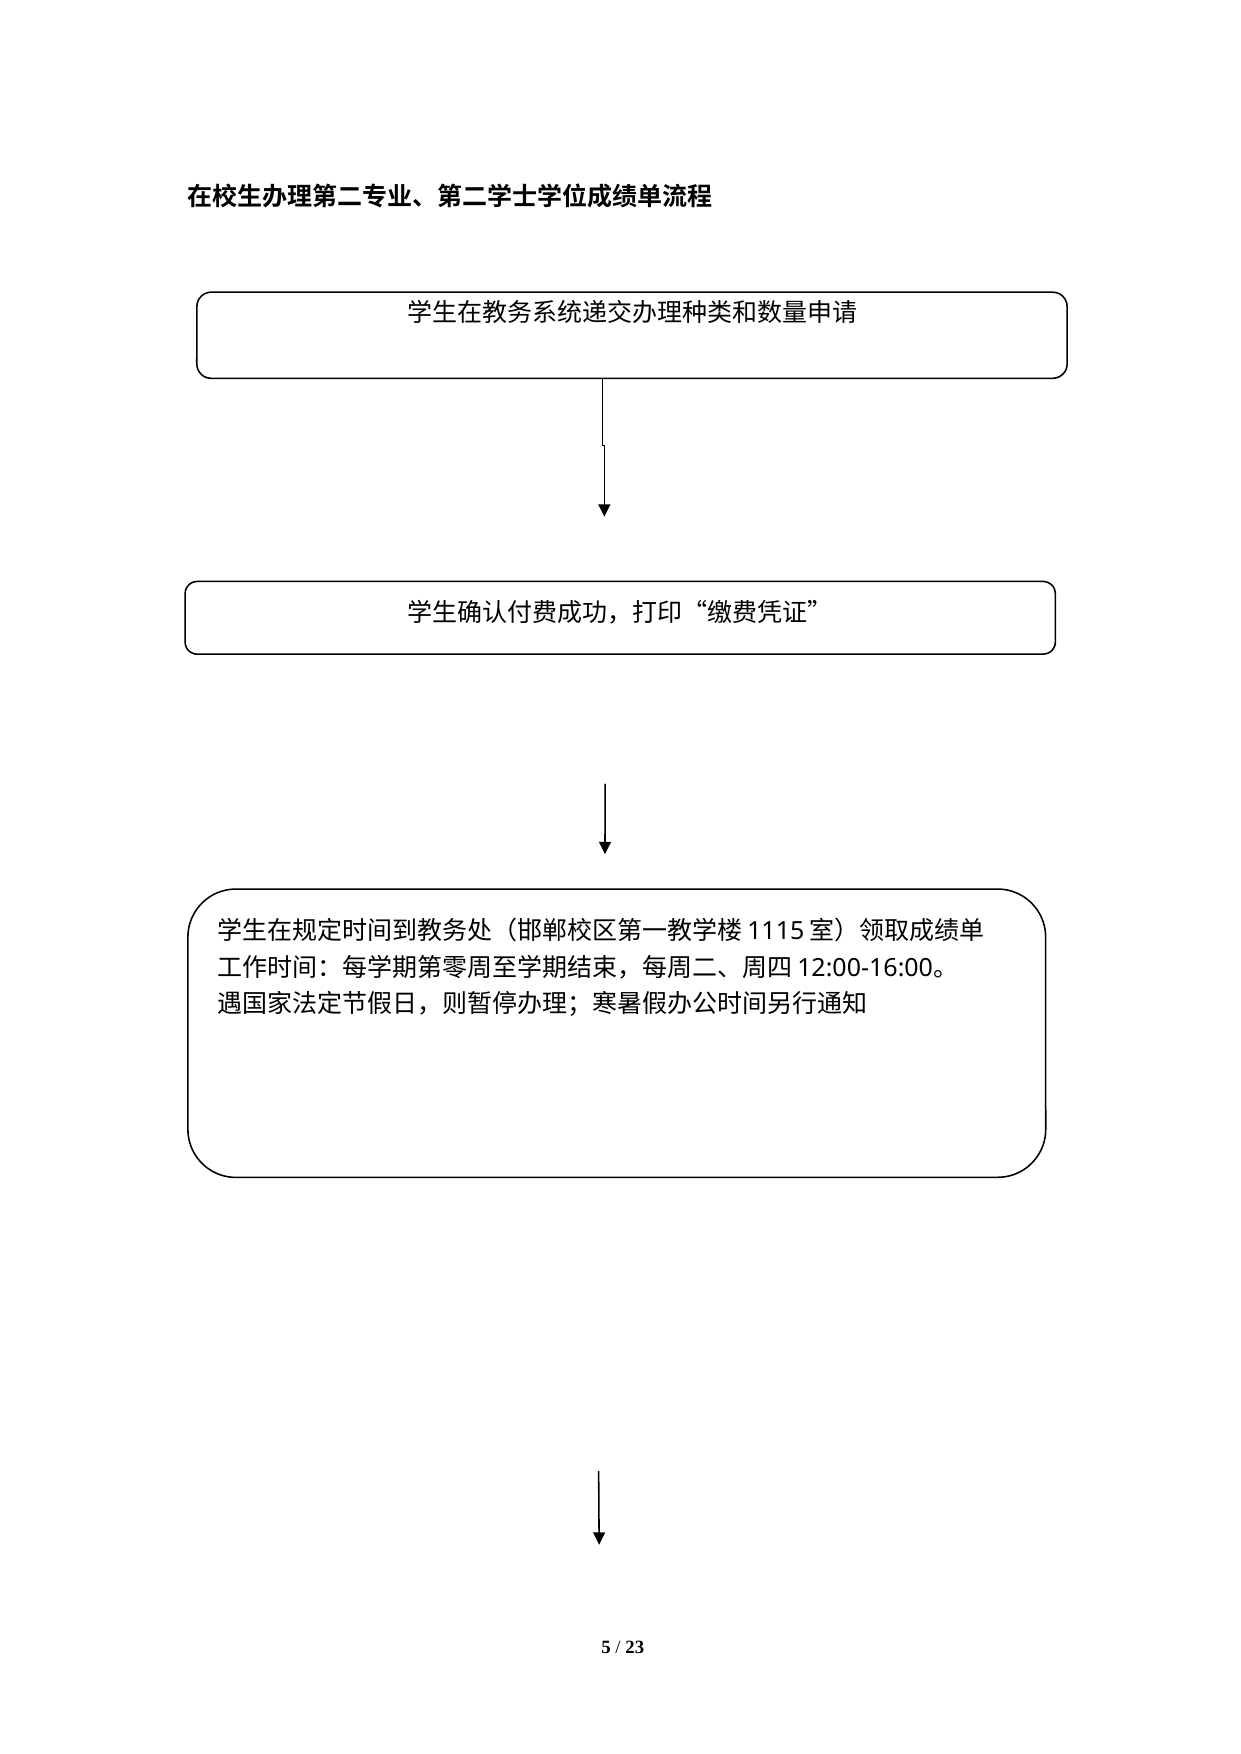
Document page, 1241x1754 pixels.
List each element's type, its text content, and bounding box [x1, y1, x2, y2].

text 在校生办理第二专业、第二学士学位成绩单流程 [187, 162, 1053, 227]
